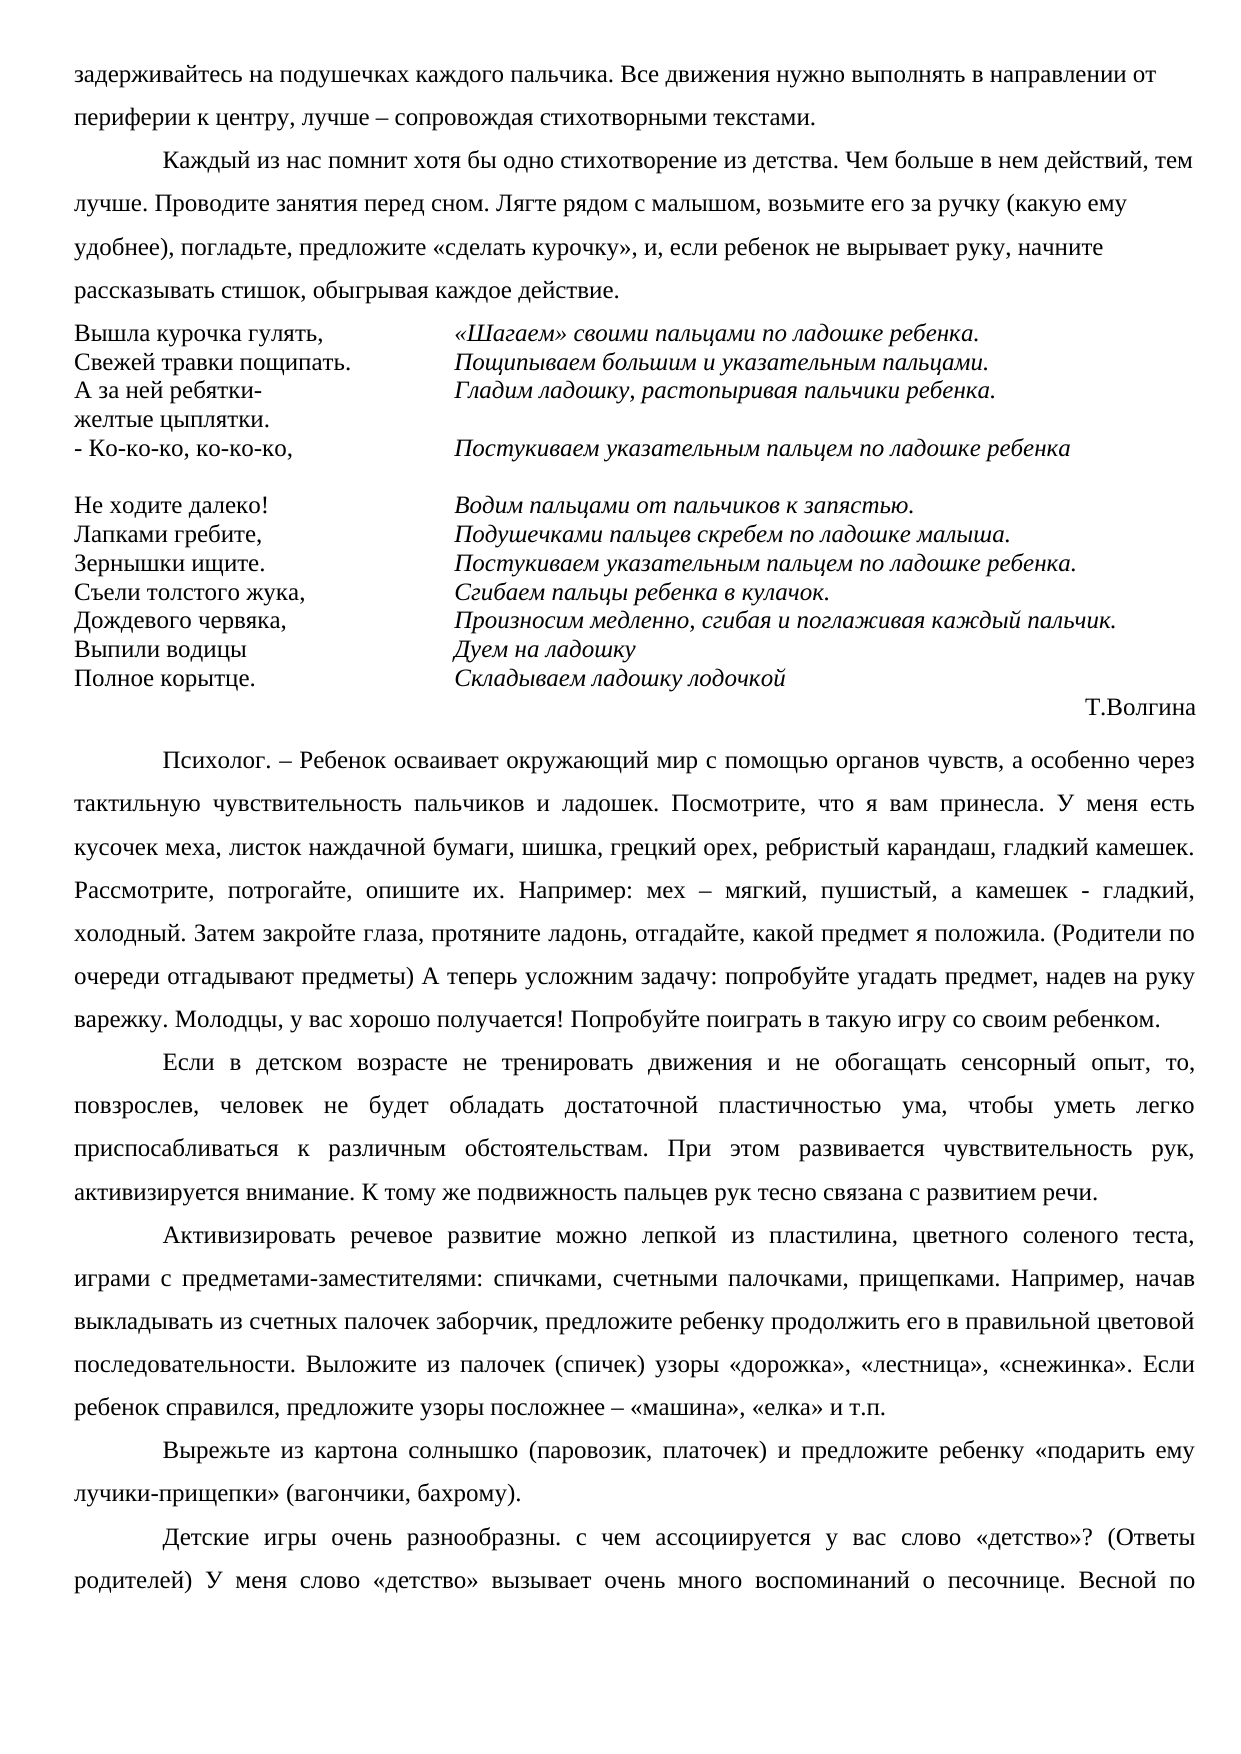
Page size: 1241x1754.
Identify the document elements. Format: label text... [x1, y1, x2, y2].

table_header Вышла курочка гулять, [63, 318, 443, 347]
table_cell Дождевого червяка, [63, 605, 443, 634]
table_cell Сгибаем пальцы ребенка в кулачок. [443, 577, 1207, 605]
table_cell Не ходите далеко! [63, 490, 443, 519]
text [74, 59, 1196, 131]
table_cell - Ко-ко-ко, ко-ко-ко, [63, 433, 443, 490]
table_cell Выпили водицы [63, 634, 443, 663]
text Т.Волгина [74, 692, 1196, 720]
text Активизировать речевое развитие можно лепкой из пластилина, цветного соленого теста, играми с предметами-заместителями: спичками, счетными палочками, прищепками. Например, начав выкладывать из счетных палочек заборчик, предложите ребенку продолжить его в правильной цветовой последовательности. Выложите из палочек (спичек) узоры «дорожка», «лестница», «снежинка». Если ребенок справился, предложите узоры посложнее – «машина», «елка» и т.п. [74, 1220, 1196, 1421]
table_cell Гладим ладошку, растопыривая пальчики ребенка. [443, 375, 1207, 433]
table_cell А за ней ребятки- желтые цыплятки. [63, 375, 443, 433]
table_cell Подушечками пальцев скребем по ладошке малыша. [443, 519, 1207, 548]
table_cell Свежей травки пощипать. [63, 347, 443, 375]
table_cell Произносим медленно, сгибая и поглаживая каждый пальчик. [443, 605, 1207, 634]
table_cell Водим пальцами от пальчиков к запястью. [443, 490, 1207, 519]
table_cell Полное корытце. [63, 663, 443, 692]
table_header «Шагаем» своими пальцами по ладошке ребенка. [443, 318, 1207, 347]
table_cell Пощипываем большим и указательным пальцами. [443, 347, 1207, 375]
text Психолог. – Ребенок осваивает окружающий мир с помощью органов чувств, а особенно через тактильную чувствительность пальчиков и ладошек. Посмотрите, что я вам принесла. У меня есть кусочек меха, листок наждачной бумаги, шишка, грецкий орех, ребристый карандаш, гладкий камешек. Рассмотрите, потрогайте, опишите их. Например: мех – мягкий, пушистый, а камешек - гладкий, холодный. Затем закройте глаза, протяните ладонь, отгадайте, какой предмет я положила. (Родители по очереди отгадывают предметы) А теперь усложним задачу: попробуйте угадать предмет, надев на руку варежку. Молодцы, у вас хорошо получается! Попробуйте поиграть в такую игру со своим ребенком. [74, 745, 1196, 1033]
table_cell Лапками гребите, [63, 519, 443, 548]
table_cell Дуем на ладошку [443, 634, 1207, 663]
table_cell Зернышки ищите. [63, 548, 443, 577]
table_cell Складываем ладошку лодочкой [443, 663, 1207, 692]
table_cell Съели толстого жука, [63, 577, 443, 605]
table_cell Постукиваем указательным пальцем по ладошке ребенка. [443, 548, 1207, 577]
table_cell Постукиваем указательным пальцем по ладошке ребенка [443, 433, 1207, 490]
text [74, 1522, 1196, 1593]
text Если в детском возрасте не тренировать движения и не обогащать сенсорный опыт, то, повзрослев, человек не будет обладать достаточной пластичностью ума, чтобы уметь легко приспосабливаться к различным обстоятельствам. При этом развивается чувствительность рук, активизируется внимание. К тому же подвижность пальцев рук тесно связана с развитием речи. [74, 1047, 1196, 1205]
text Вырежьте из картона солнышко (паровозик, платочек) и предложите ребенку «подарить ему лучики-прищепки» (вагончики, бахрому). [74, 1435, 1196, 1507]
text Каждый из нас помнит хотя бы одно стихотворение из детства. Чем больше в нем действий, тем лучше. Проводите занятия перед сном. Лягте рядом с малышом, возьмите его за ручку (какую ему удобнее), погладьте, предложите «сделать курочку», и, если ребенок не вырывает руку, начните рассказывать стишок, обыгрывая каждое действие. [74, 145, 1196, 303]
